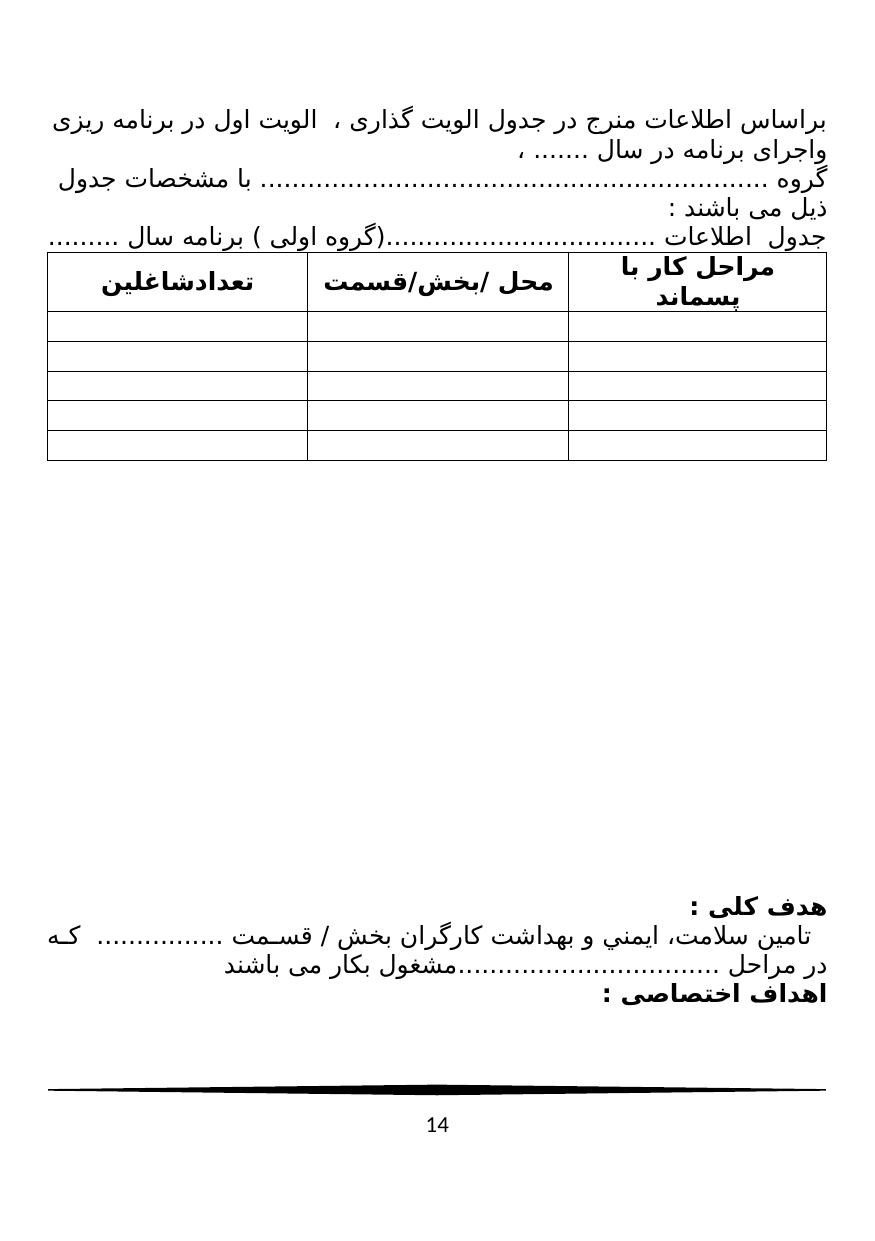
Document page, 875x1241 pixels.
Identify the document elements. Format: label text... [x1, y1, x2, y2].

table_cell [48, 431, 307, 460]
table_cell [48, 342, 307, 371]
text اهداف اختصاصی : [47, 980, 827, 1009]
table_cell [308, 342, 568, 371]
table_header تعدادشاغلین [48, 253, 307, 311]
text هدف کلی : [47, 892, 827, 921]
table_cell [48, 401, 307, 430]
table_cell [48, 372, 307, 400]
table_cell [569, 312, 826, 341]
table_cell [569, 342, 826, 371]
table_cell [308, 431, 568, 460]
text جدول اطلاعات ..................................(گروه اولی ) برنامه سال ......... [47, 222, 827, 252]
table_header مراحل کار با پسماند [569, 253, 826, 311]
text تامين سلامت، ايمني و بهداشت کارگران بخش / قسمت ................ که در مراحل .................................مشغول بکار می باشند [47, 921, 827, 980]
table_cell [48, 312, 307, 341]
table_cell [569, 431, 826, 460]
text براساس اطلاعات منرج در جدول الویت گذاری ، الویت اول در برنامه ریزی واجرای برنامه در سال ....... ، گروه ................................................................ با مشخصات جدول ذیل می باشند : [47, 106, 827, 222]
table_cell [308, 312, 568, 341]
table_cell [308, 372, 568, 400]
table_header محل /بخش/قسمت [308, 253, 568, 311]
table_cell [308, 401, 568, 430]
table_cell [569, 401, 826, 430]
table_cell [569, 372, 826, 400]
